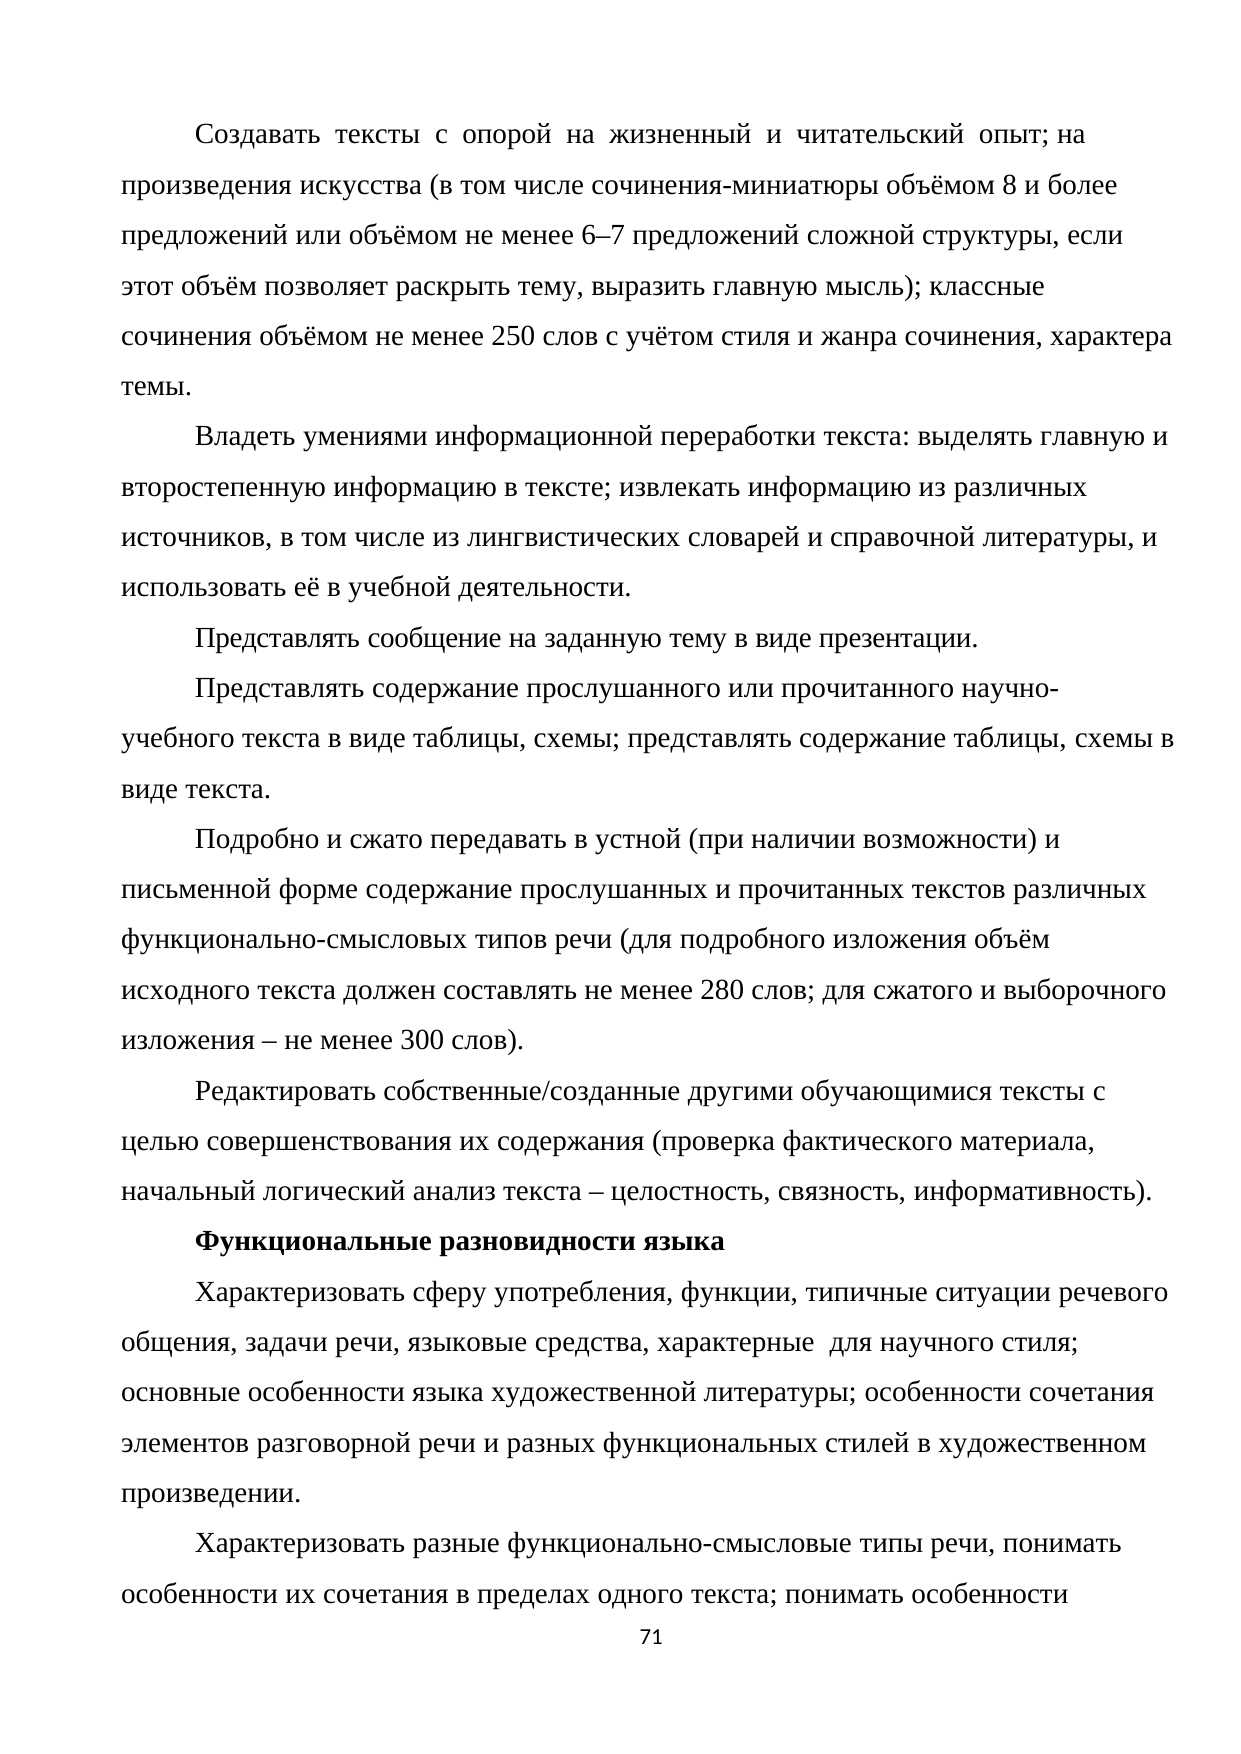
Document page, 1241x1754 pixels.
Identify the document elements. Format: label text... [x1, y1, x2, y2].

text Представлять сообщение на заданную тему в виде презентации. [121, 620, 1180, 653]
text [121, 1525, 1180, 1609]
text Представлять содержание прослушанного или прочитанного научно- учебного текста в виде таблицы, схемы; представлять содержание таблицы, схемы в виде текста. [121, 670, 1180, 804]
text Подробно и сжато передавать в устной (при наличии возможности) и письменной форме содержание прослушанных и прочитанных текстов различных функционально-смысловых типов речи (для подробного изложения объём исходного текста должен составлять не менее 280 слов; для сжатого и выборочного изложения – не менее 300 слов). [121, 821, 1180, 1056]
text Создавать тексты с опорой на жизненный и читательский опыт; на произведения искусства (в том числе сочинения-миниатюры объёмом 8 и более предложений или объёмом не менее 6–7 предложений сложной структуры, если этот объём позволяет раскрыть тему, выразить главную мысль); классные сочинения объёмом не менее 250 слов с учётом стиля и жанра сочинения, характера темы. [121, 117, 1180, 402]
text Функциональные разновидности языка [121, 1223, 1180, 1257]
text Характеризовать сферу употребления, функции, типичные ситуации речевого общения, задачи речи, языковые средства, характерные для научного стиля; основные особенности языка художественной литературы; особенности сочетания элементов разговорной речи и разных функциональных стилей в художественном произведении. [121, 1274, 1180, 1509]
text Редактировать собственные/созданные другими обучающимися тексты с целью совершенствования их содержания (проверка фактического материала, начальный логический анализ текста – целостность, связность, информативность). [121, 1073, 1180, 1207]
text Владеть умениями информационной переработки текста: выделять главную и второстепенную информацию в тексте; извлекать информацию из различных источников, в том числе из лингвистических словарей и справочной литературы, и использовать её в учебной деятельности. [121, 418, 1180, 603]
